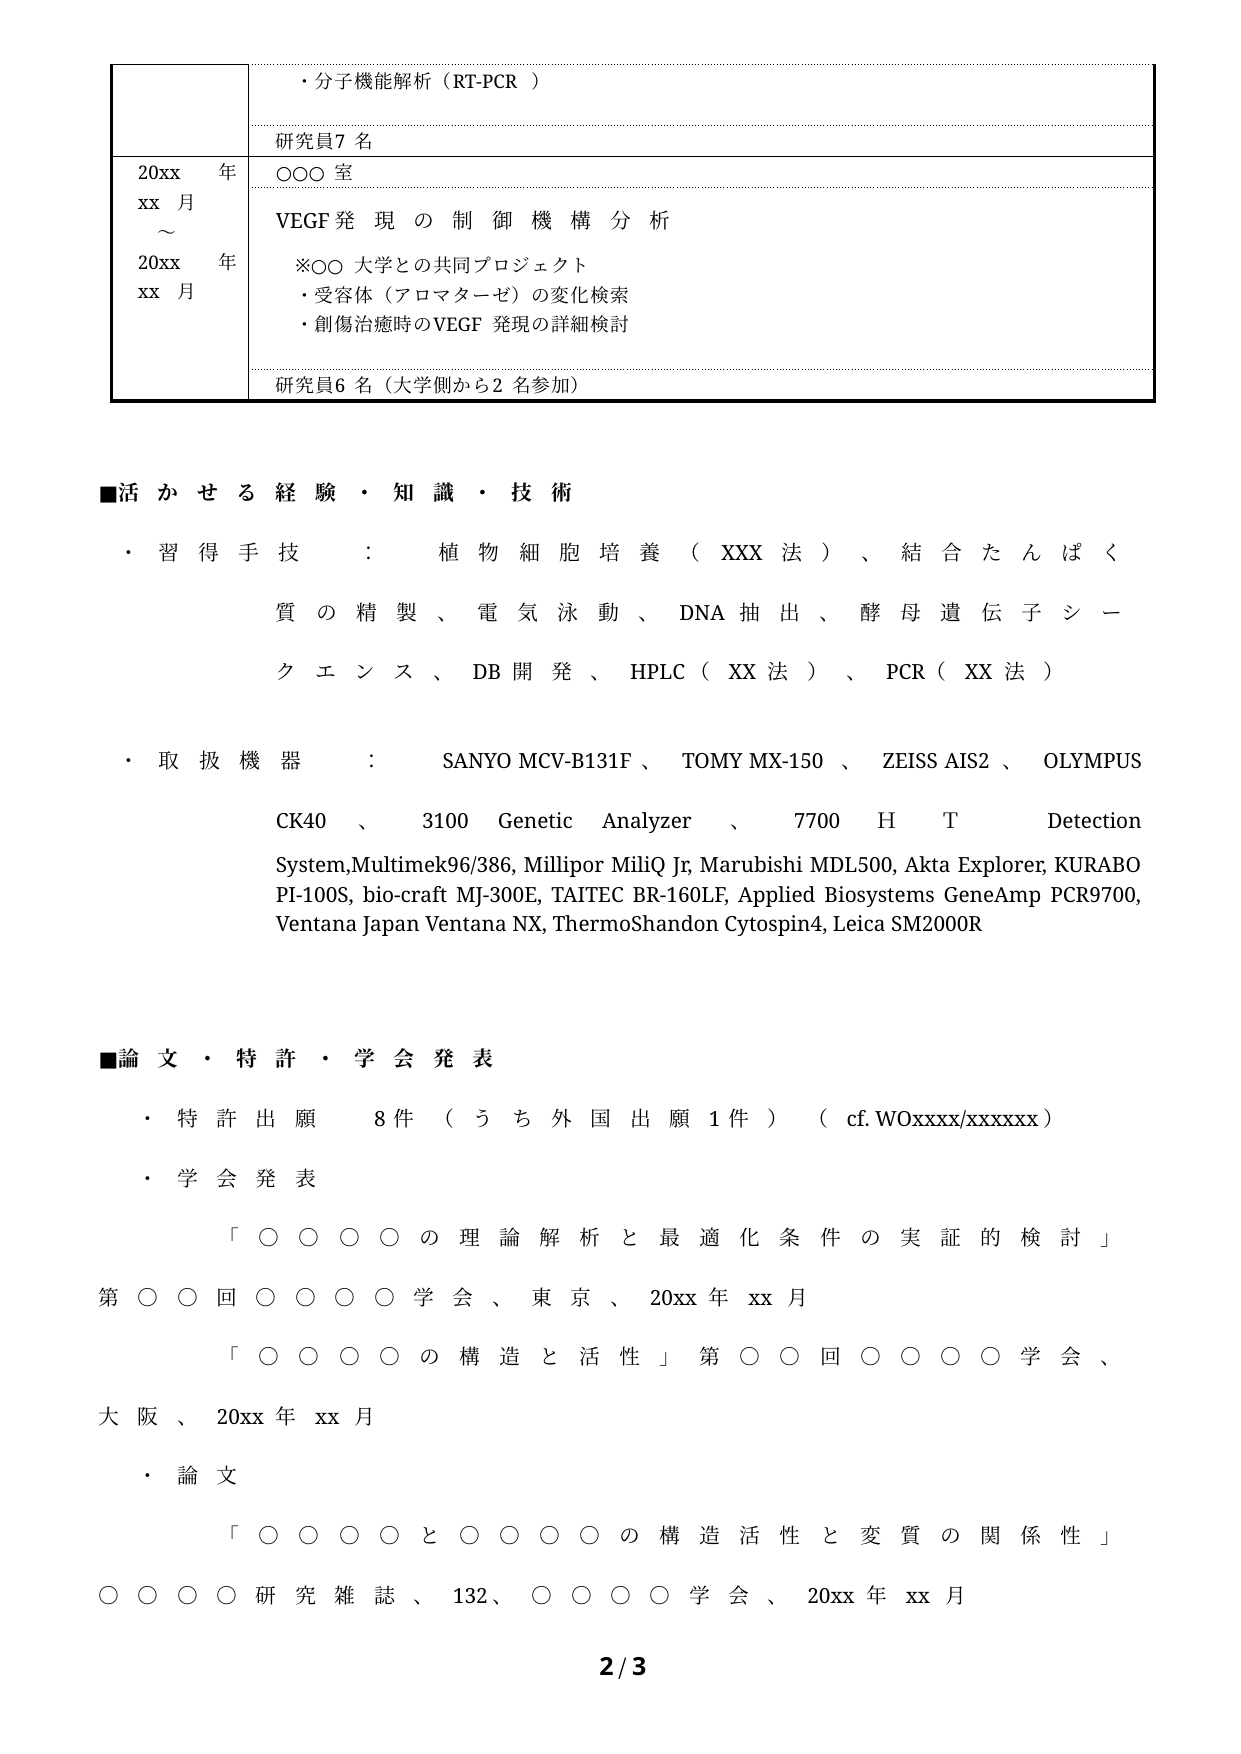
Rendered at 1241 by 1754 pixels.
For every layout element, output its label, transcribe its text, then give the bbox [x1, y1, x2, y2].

table_cell 20xx年xx月 ～ 20xx年xx月 [113, 157, 248, 399]
text ■論文・特許・学会発表 [98, 1028, 1142, 1088]
table_cell VEGF発現の制御機構分析 ※○○大学との共同プロジェクト ・受容体（アロマターゼ）の変化検索 ・創傷治癒時のVEGF発現の詳細検討 [249, 187, 1153, 368]
text ・特許出願 8件（うち外国出願1件）（cf. WOxxxx/xxxxxx） [98, 1088, 1142, 1147]
text ・論文 [98, 1445, 1142, 1505]
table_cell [249, 64, 1153, 125]
text 「○○○○の構造と活性」第○○回○○○○学会、大阪、20xx年xx月 [98, 1326, 1142, 1445]
text ・学会発表 [98, 1147, 1142, 1207]
text 「○○○○と○○○○の構造活性と変質の関係性」○○○○研究雑誌、132、○○○○学会、20xx年xx月 [98, 1505, 1142, 1624]
text ■活かせる経験・知識・技術 [98, 462, 1142, 522]
text ・取扱機器 ： SANYO MCV-B131F、TOMY MX-150、ZEISS AIS2、OLYMPUS CK40、3100 Genetic Analyzer、7700ＨＴ Detection System,Multimek96/386, Millipor MiliQ Jr, Marubishi MDL500, Akta Explorer, KURABO PI-100S, bio-craft MJ-300E, TAITEC BR-160LF, Applied Biosystems GeneAmp PCR9700, Ventana Japan Ventana NX, ThermoShandon Cytospin4, Leica SM2000R [117, 730, 1142, 939]
table_cell 研究員7名 [249, 125, 1153, 156]
table_cell 研究員6名（大学側から2名参加） [249, 369, 1153, 399]
text ・習得手技 ： 植物細胞培養（XXX法）、結合たんぱく質の精製、電気泳動、DNA抽出、酵母遺伝子シークエンス、DB開発、HPLC（XX法）、PCR（XX法） [117, 522, 1142, 700]
text 「○○○○の理論解析と最適化条件の実証的検討」第○○回○○○○学会、東京、20xx年xx月 [98, 1207, 1142, 1326]
table_cell ○○○室 [249, 157, 1153, 187]
